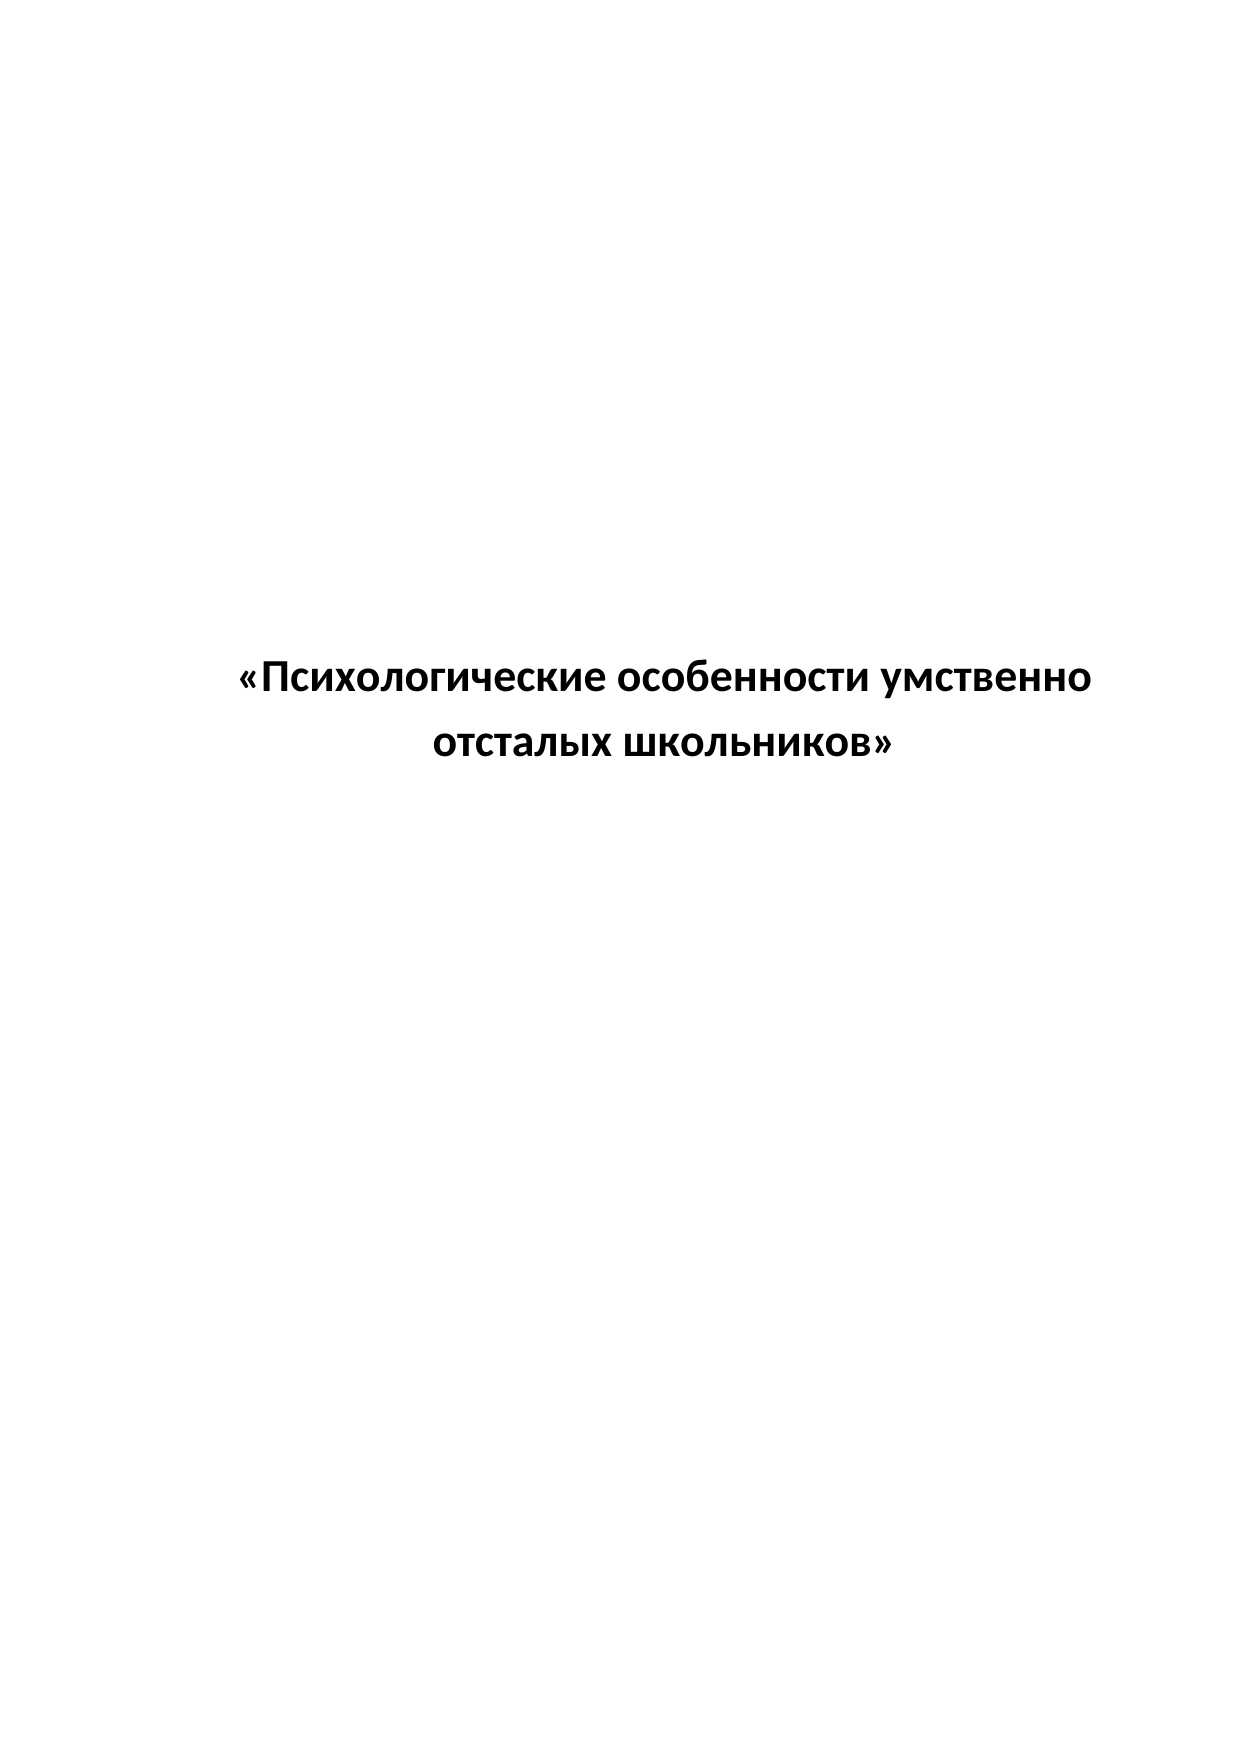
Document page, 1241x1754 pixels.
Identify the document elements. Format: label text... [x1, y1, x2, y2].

text «Психологические особенности умственно отсталых школьников» [177, 647, 1152, 767]
